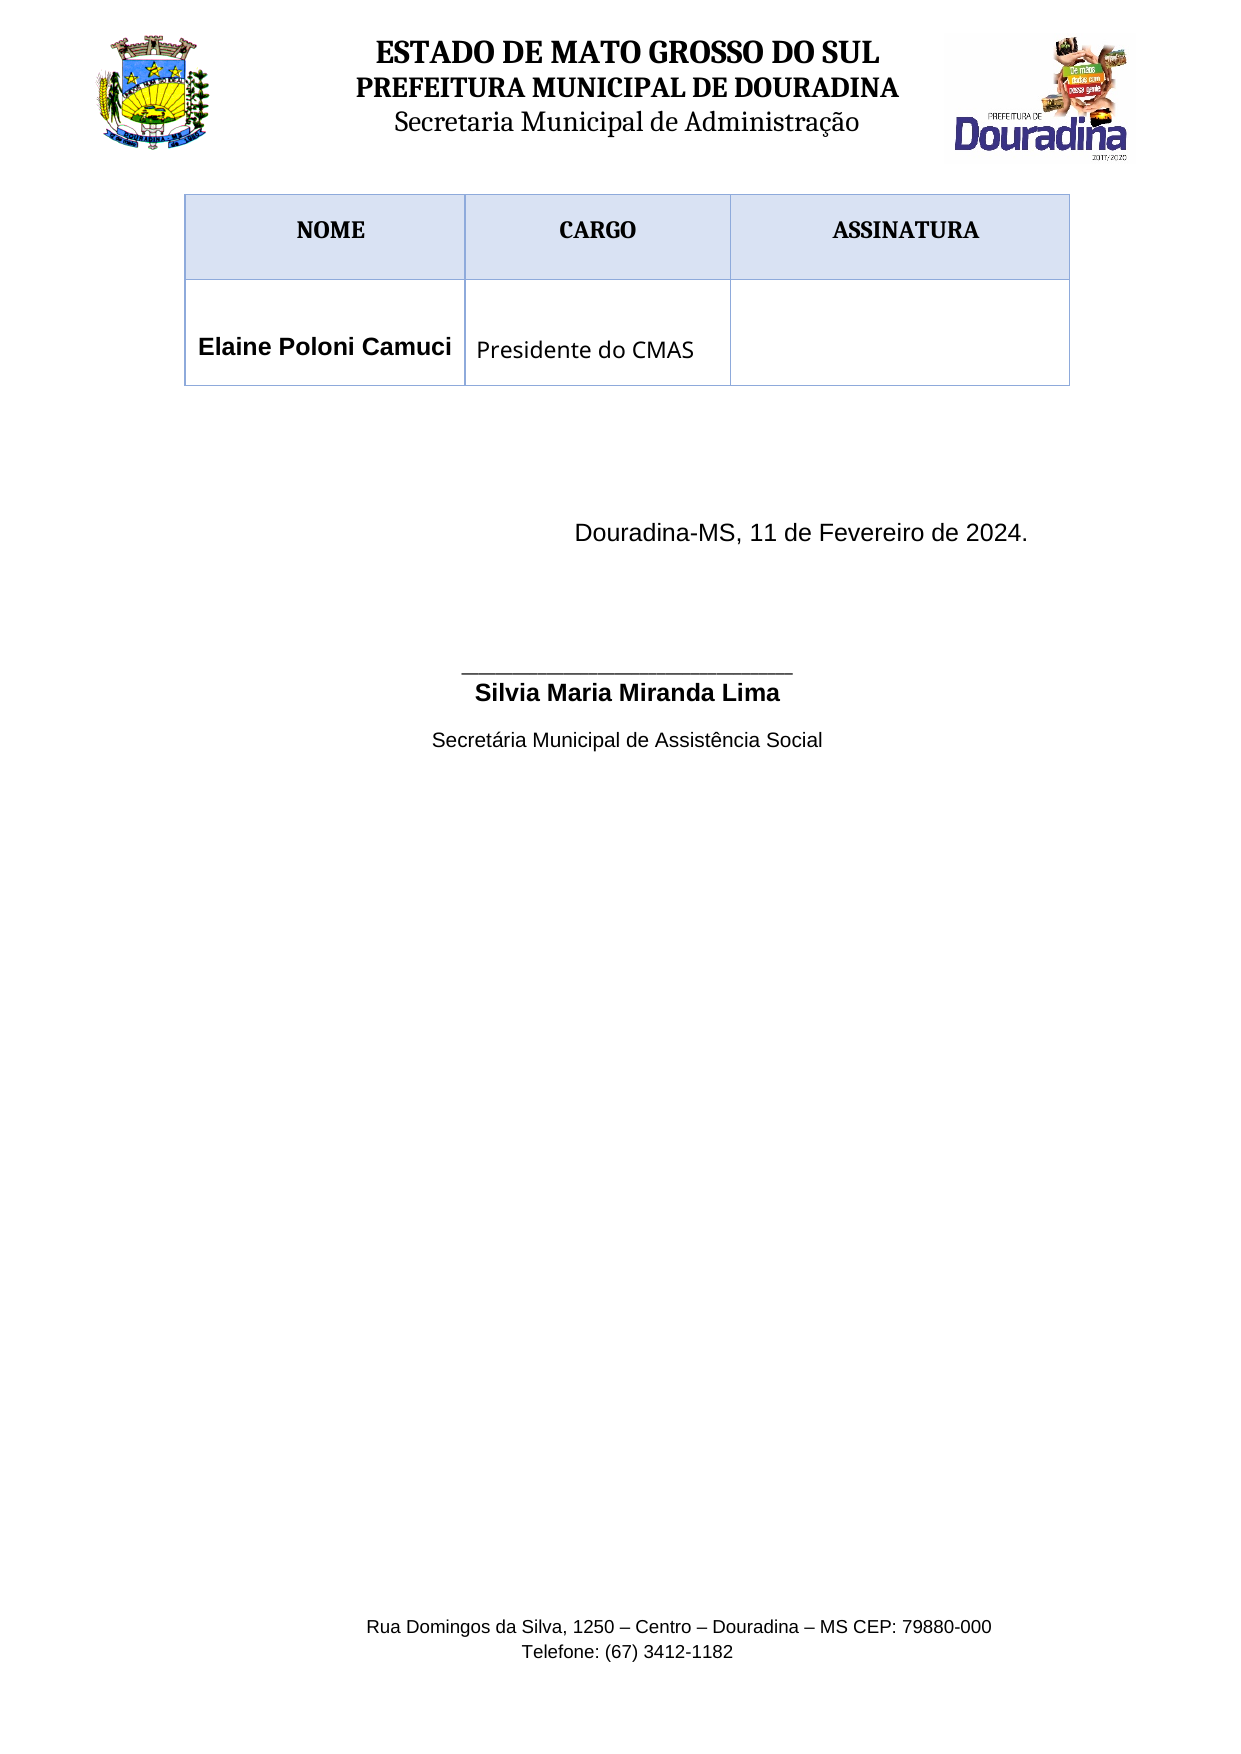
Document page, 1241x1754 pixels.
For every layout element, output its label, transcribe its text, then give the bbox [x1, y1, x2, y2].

table_cell Elaine Poloni Camuci [186, 280, 464, 385]
table_cell NOME [186, 195, 464, 279]
text Silvia Maria Miranda Lima [118, 678, 1137, 707]
table_cell [731, 280, 1069, 385]
table_cell CARGO [466, 195, 730, 279]
picture [86, 22, 218, 160]
picture [944, 33, 1137, 164]
text _______________________________________ [118, 652, 1137, 678]
text Douradina-MS, 11 de Fevereiro de 2024. [118, 518, 1137, 547]
table_cell Presidente do CMAS [466, 280, 730, 385]
table_cell ASSINATURA [731, 195, 1069, 279]
text Secretária Municipal de Assistência Social [118, 728, 1137, 752]
